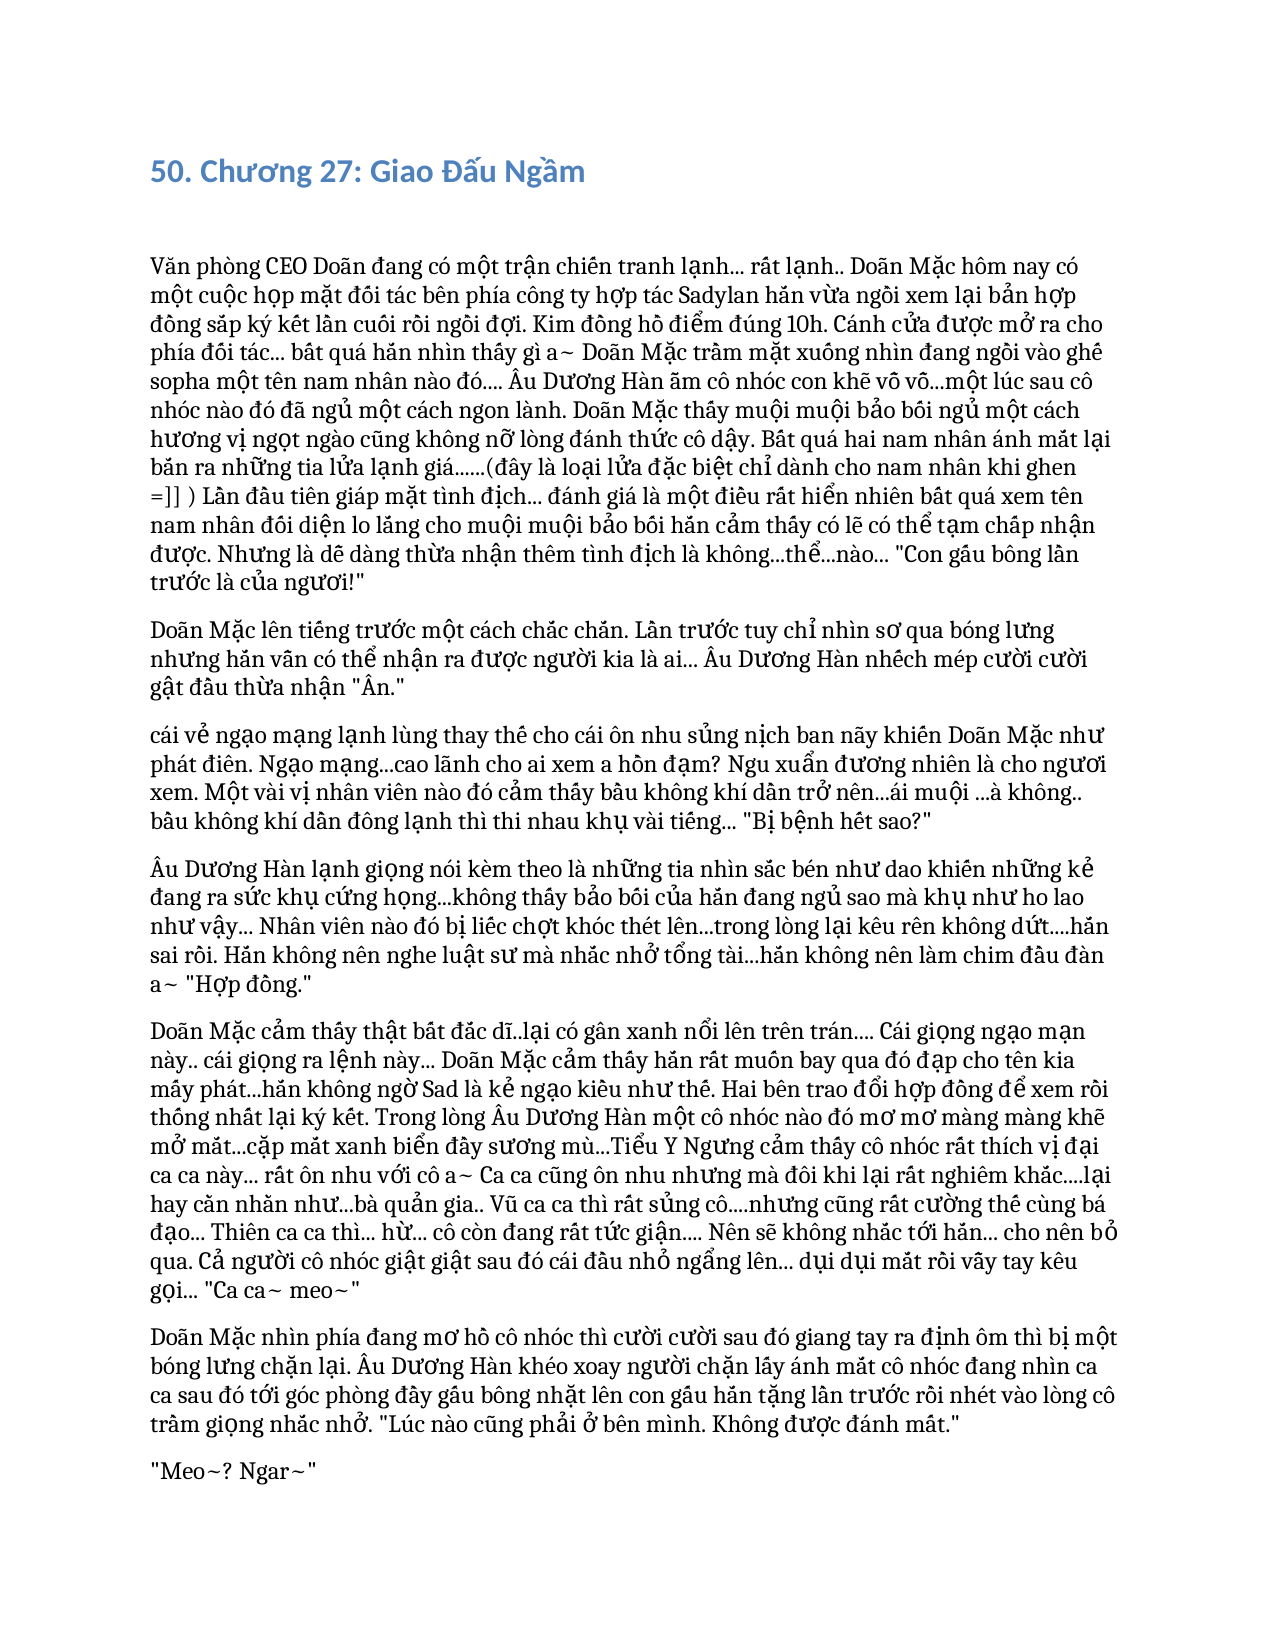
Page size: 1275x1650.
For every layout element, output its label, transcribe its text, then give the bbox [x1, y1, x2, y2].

text cái vẻ ngạo mạng lạnh lùng thay thế cho cái ôn nhu sủng nịch ban nãy khiến Doãn Mặc như phát điên. Ngạo mạng...cao lãnh cho ai xem a hồn đạm? Ngu xuẩn đương nhiên là cho ngươi xem. Một vài vị nhân viên nào đó cảm thấy bầu không khí dần trở nên...ái muội ...à không.. bầu không khí dần đông lạnh thì thi nhau khụ vài tiếng... "Bị bệnh hết sao?" [150, 721, 1125, 836]
text Doãn Mặc lên tiếng trước một cách chắc chắn. Lần trước tuy chỉ nhìn sơ qua bóng lưng nhưng hắn vẫn có thể nhận ra được người kia là ai... Âu Dương Hàn nhếch mép cười cười gật đầu thừa nhận "Ân." [150, 616, 1125, 702]
text Doãn Mặc cảm thấy thật bất đắc dĩ..lại có gân xanh nổi lên trên trán.... Cái giọng ngạo mạn này.. cái giọng ra lệnh này... Doãn Mặc cảm thấy hắn rất muốn bay qua đó đạp cho tên kia mấy phát...hắn không ngờ Sad là kẻ ngạo kiều như thế. Hai bên trao đổi hợp đồng để xem rồi thống nhất lại ký kết. Trong lòng Âu Dương Hàn một cô nhóc nào đó mơ mơ màng màng khẽ mở mắt...cặp mắt xanh biển đầy sương mù...Tiểu Y Ngưng cảm thấy cô nhóc rất thích vị đại ca ca này... rất ôn nhu với cô a~ Ca ca cũng ôn nhu nhưng mà đôi khi lại rất nghiêm khắc....lại hay cằn nhằn như...bà quản gia.. Vũ ca ca thì rất sủng cô....nhưng cũng rất cường thế cùng bá đạo... Thiên ca ca thì... hừ... cô còn đang rất tức giận.... Nên sẽ không nhắc tới hắn... cho nên bỏ qua. Cả người cô nhóc giật giật sau đó cái đầu nhỏ ngẩng lên... dụi dụi mắt rồi vẫy tay kêu gọi... "Ca ca~ meo~" [150, 1017, 1125, 1304]
text Doãn Mặc nhìn phía đang mơ hồ cô nhóc thì cười cười sau đó giang tay ra định ôm thì bị một bóng lưng chặn lại. Âu Dương Hàn khéo xoay người chặn lấy ánh mắt cô nhóc đang nhìn ca ca sau đó tới góc phòng đầy gấu bông nhặt lên con gấu hắn tặng lần trước rồi nhét vào lòng cô trầm giọng nhắc nhở. "Lúc nào cũng phải ở bên mình. Không được đánh mất." [150, 1323, 1125, 1438]
text Âu Dương Hàn lạnh giọng nói kèm theo là những tia nhìn sắc bén như dao khiến những kẻ đang ra sức khụ cứng họng...không thấy bảo bối của hắn đang ngủ sao mà khụ như ho lao như vậy... Nhân viên nào đó bị liếc chợt khóc thét lên...trong lòng lại kêu rên không dứt....hắn sai rồi. Hắn không nên nghe luật sư mà nhắc nhở tổng tài...hắn không nên làm chim đầu đàn a~ "Hợp đồng." [150, 854, 1125, 998]
text "Meo~? Ngar~" [150, 1457, 1125, 1486]
text Văn phòng CEO Doãn đang có một trận chiến tranh lạnh... rất lạnh.. Doãn Mặc hôm nay có một cuộc họp mặt đối tác bên phía công ty hợp tác Sadylan hắn vừa ngồi xem lại bản hợp đồng sắp ký kết lần cuối rồi ngồi đợi. Kim đồng hồ điểm đúng 10h. Cánh cửa được mở ra cho phía đối tác... bất quá hắn nhìn thấy gì a~ Doãn Mặc trầm mặt xuống nhìn đang ngồi vào ghế sopha một tên nam nhân nào đó.... Âu Dương Hàn ẵm cô nhóc con khẽ vỗ vỗ...một lúc sau cô nhóc nào đó đã ngủ một cách ngon lành. Doãn Mặc thấy muội muội bảo bối ngủ một cách hương vị ngọt ngào cũng không nỡ lòng đánh thức cô dậy. Bất quá hai nam nhân ánh mắt lại bắn ra những tia lửa lạnh giá......(đây là loại lửa đặc biệt chỉ dành cho nam nhân khi ghen =]] ) Lần đầu tiên giáp mặt tình địch... đánh giá là một điều rất hiển nhiên bất quá xem tên nam nhân đối diện lo lắng cho muội muội bảo bối hắn cảm thấy có lẽ có thể tạm chấp nhận được. Nhưng là dễ dàng thừa nhận thêm tình địch là không...thể...nào... "Con gấu bông lần trước là của ngươi!" [150, 194, 1125, 597]
subtitle 50. Chương 27: Giao Đấu Ngầm [150, 150, 1125, 191]
